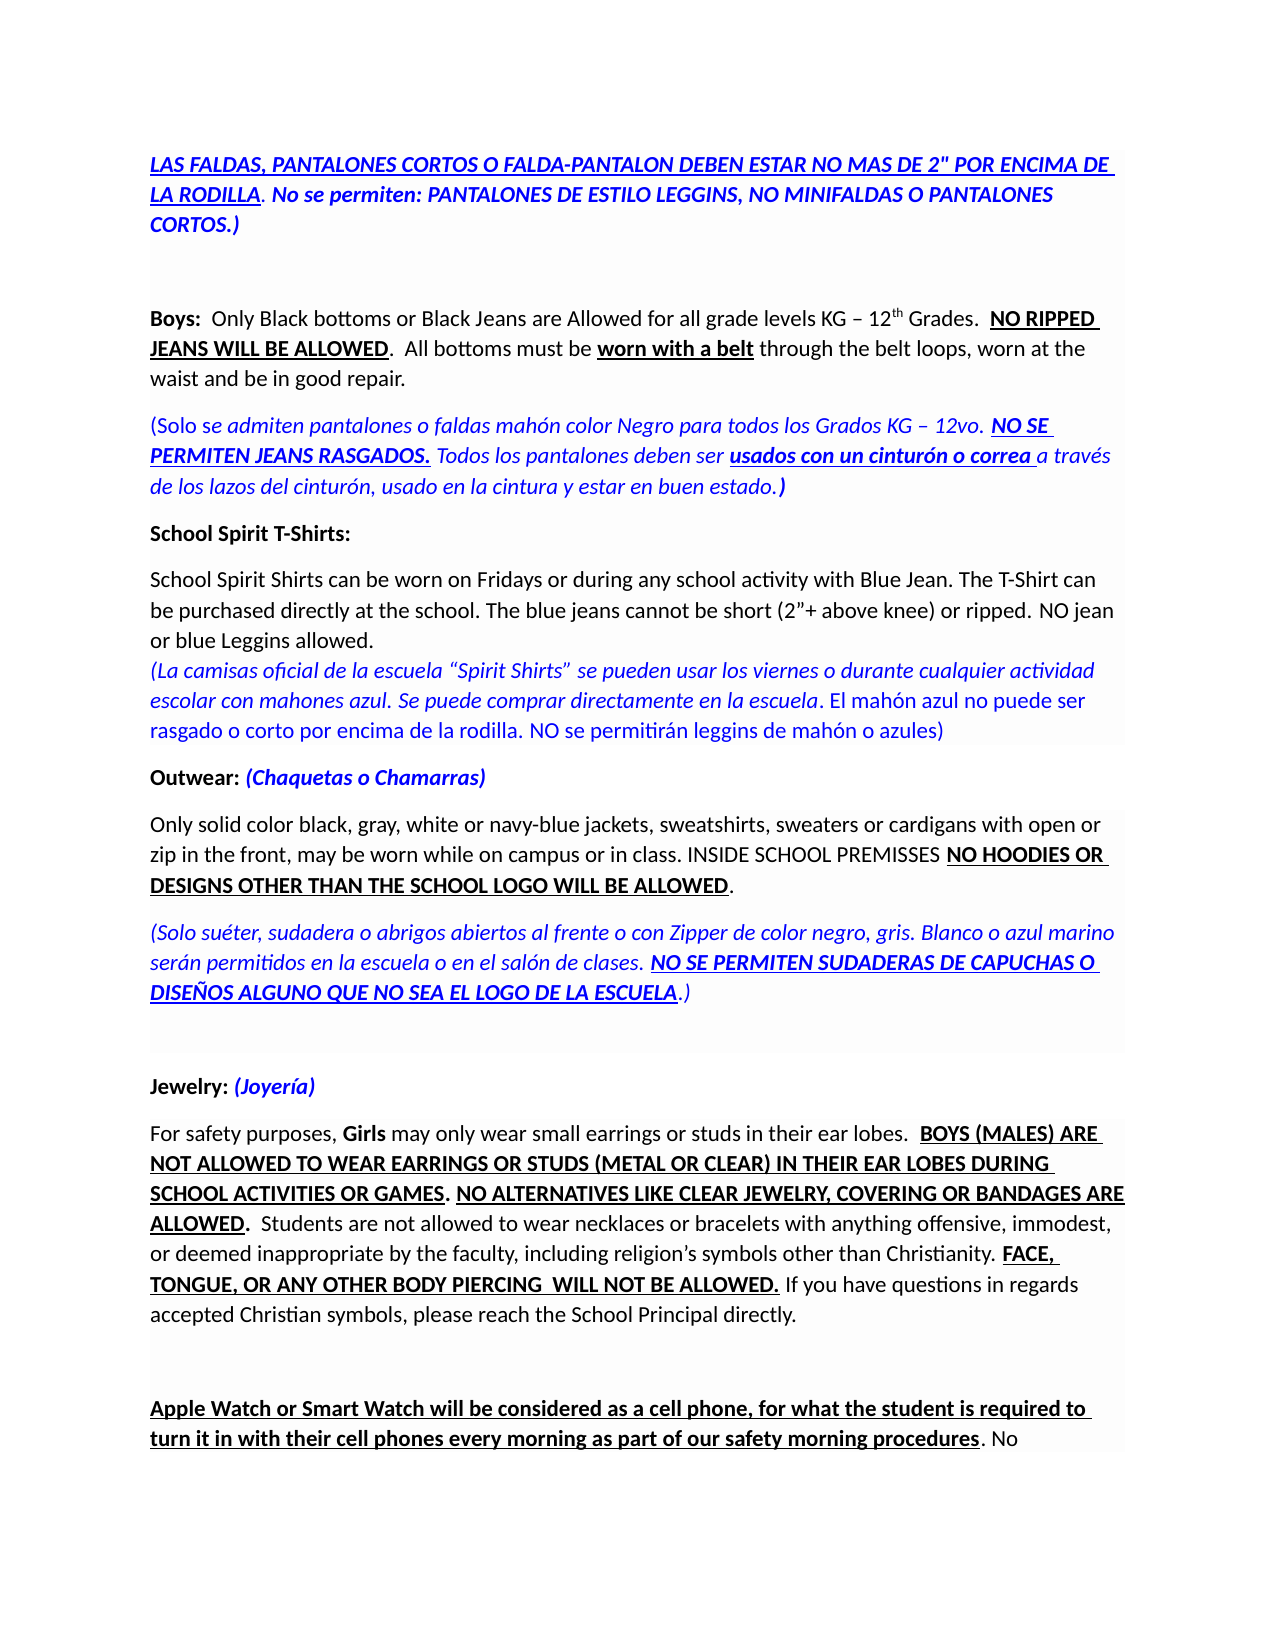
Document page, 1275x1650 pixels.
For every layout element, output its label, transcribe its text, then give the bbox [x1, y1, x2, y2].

text Jewelry: (Joyería) [150, 1072, 1125, 1100]
text (Solo suéter, sudadera o abrigos abiertos al frente o con Zipper de color negro, gris. Blanco o azul marino serán permitidos en la escuela o en el salón de clases. NO SE PERMITEN SUDADERAS DE CAPUCHAS O DISEÑOS ALGUNO QUE NO SEA EL LOGO DE LA ESCUELA.) [150, 918, 1125, 1006]
text LAS FALDAS, PANTALONES CORTOS O FALDA-PANTALON DEBEN ESTAR NO MAS DE 2" POR ENCIMA DE LA RODILLA. No se permiten: PANTALONES DE ESTILO LEGGINS, NO MINIFALDAS O PANTALONES CORTOS.) [150, 150, 1125, 238]
text School Spirit Shirts can be worn on Fridays or during any school activity with Blue Jean. The T-Shirt can be purchased directly at the school. The blue jeans cannot be short (2”+ above knee) or ripped. NO jean or blue Leggins allowed. (La camisas oficial de la escuela “Spirit Shirts” se pueden usar los viernes o durante cualquier actividad escolar con mahones azul. Se puede comprar directamente en la escuela. El mahón azul no puede ser rasgado o corto por encima de la rodilla. NO se permitirán leggins de mahón o azules) [150, 566, 1125, 745]
text Boys: Only Black bottoms or Black Jeans are Allowed for all grade levels KG – 12th Grades. NO RIPPED JEANS WILL BE ALLOWED. All bottoms must be worn with a belt through the belt loops, worn at the waist and be in good repair. [150, 304, 1125, 393]
text (Solo se admiten pantalones o faldas mahón color Negro para todos los Grados KG – 12vo. NO SE PERMITEN JEANS RASGADOS. Todos los pantalones deben ser usados con un cinturón o correa a través de los lazos del cinturón, usado en la cintura y estar en buen estado.) [150, 411, 1125, 500]
text School Spirit T-Shirts: [150, 519, 1125, 547]
text Outwear: (Chaquetas o Chamarras) [150, 763, 1125, 792]
text For safety purposes, Girls may only wear small earrings or studs in their ear lobes. BOYS (MALES) ARE NOT ALLOWED TO WEAR EARRINGS OR STUDS (METAL OR CLEAR) IN THEIR EAR LOBES DURING SCHOOL ACTIVITIES OR GAMES. NO ALTERNATIVES LIKE CLEAR JEWELRY, COVERING OR BANDAGES ARE ALLOWED. Students are not allowed to wear necklaces or bracelets with anything offensive, immodest, or deemed inappropriate by the faculty, including religion’s symbols other than Christianity. FACE, TONGUE, OR ANY OTHER BODY PIERCING WILL NOT BE ALLOWED. If you have questions in regards accepted Christian symbols, please reach the School Principal directly. [150, 1119, 1125, 1328]
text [150, 1394, 1125, 1452]
text Only solid color black, gray, white or navy-blue jackets, sweatshirts, sweaters or cardigans with open or zip in the front, may be worn while on campus or in class. INSIDE SCHOOL PREMISSES NO HOODIES OR DESIGNS OTHER THAN THE SCHOOL LOGO WILL BE ALLOWED. [150, 810, 1125, 899]
